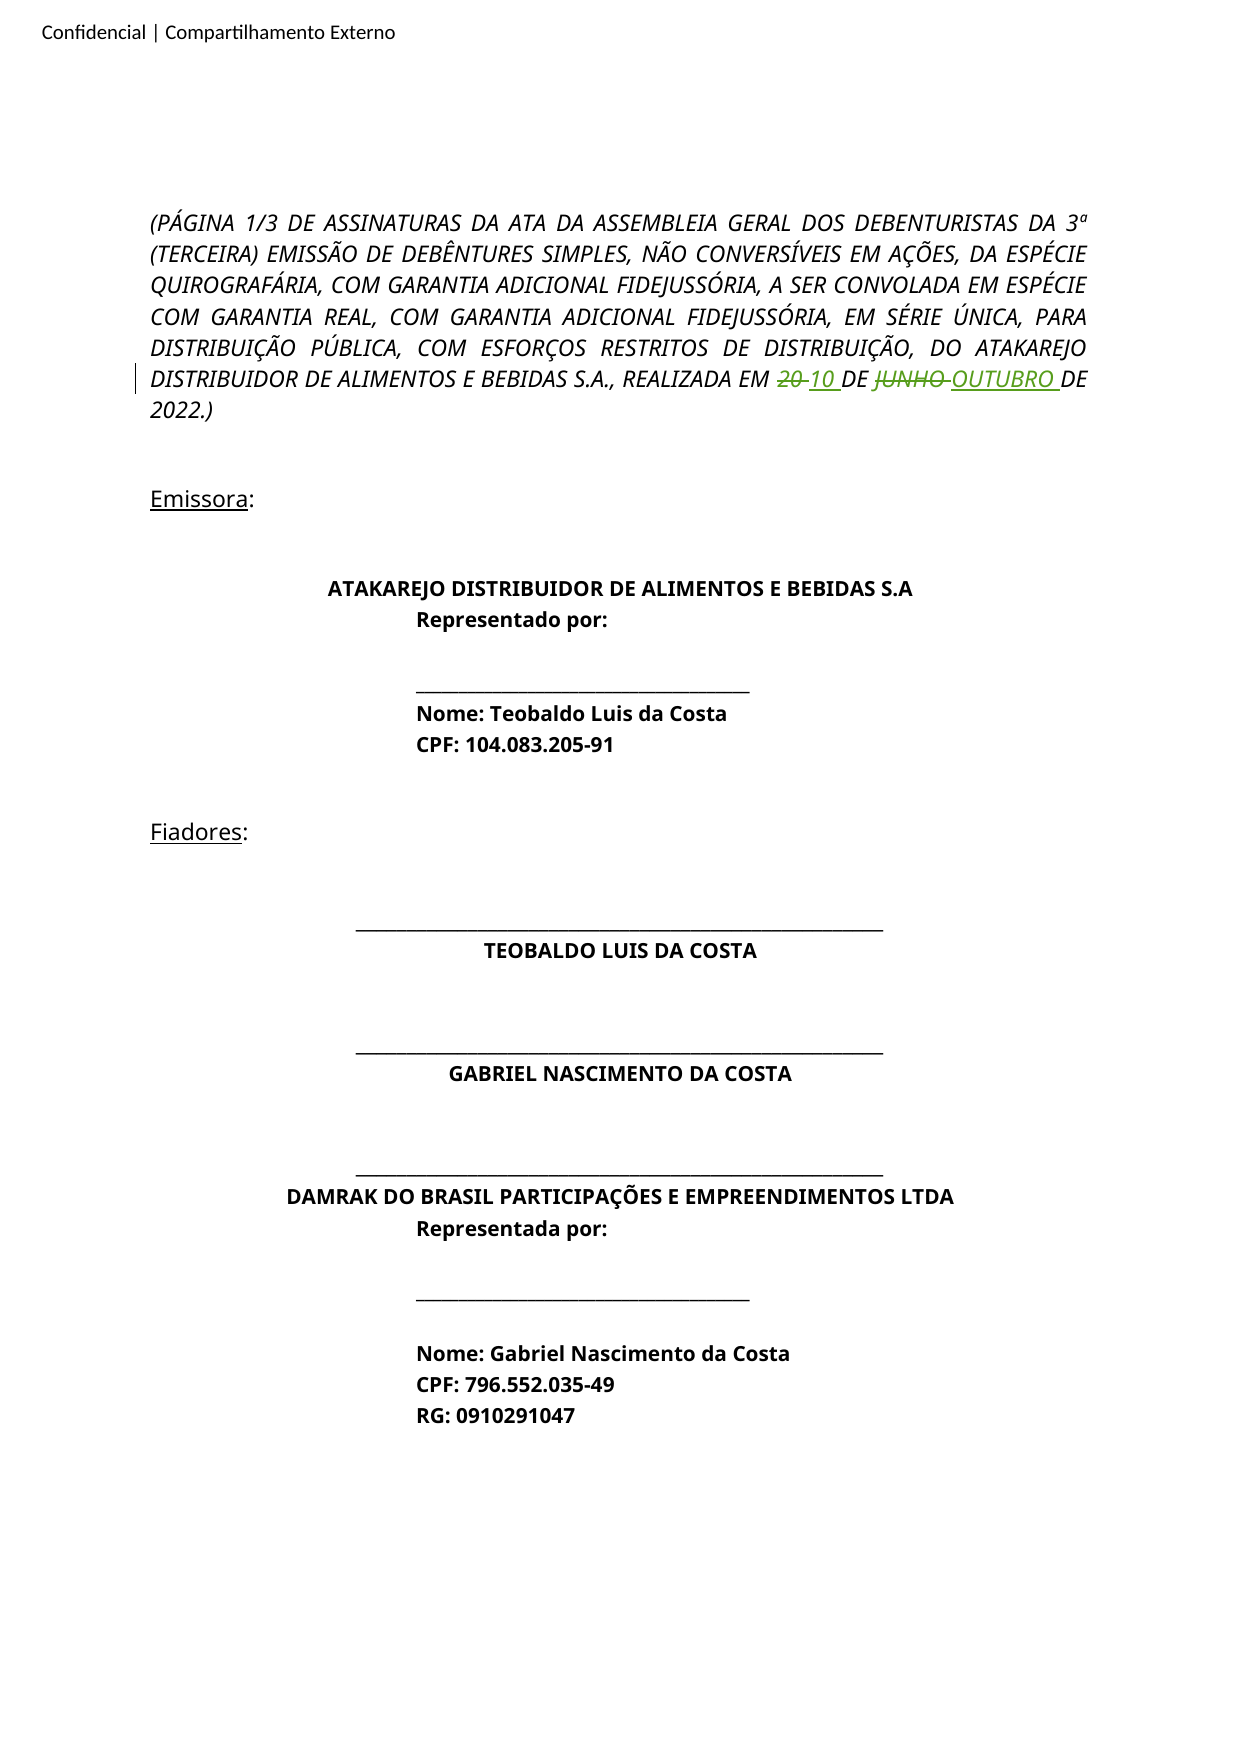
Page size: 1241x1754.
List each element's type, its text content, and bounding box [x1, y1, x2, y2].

text CPF: 104.083.205-91 [416, 728, 1090, 759]
text _______________________________________ [416, 1273, 1090, 1305]
text Nome: Gabriel Nascimento da Costa [416, 1336, 1090, 1367]
text ____________________________________________________ [150, 1151, 1090, 1180]
text (PÁGINA 1/3 DE ASSINATURAS DA ATA DA ASSEMBLEIA GERAL DOS DEBENTURISTAS DA 3ª (TERCEIRA) EMISSÃO DE DEBÊNTURES SIMPLES, NÃO CONVERSÍVEIS EM AÇÕES, DA ESPÉCIE QUIROGRAFÁRIA, COM GARANTIA ADICIONAL FIDEJUSSÓRIA, A SER CONVOLADA EM ESPÉCIE COM GARANTIA REAL, COM GARANTIA ADICIONAL FIDEJUSSÓRIA, EM SÉRIE ÚNICA, PARA DISTRIBUIÇÃO PÚBLICA, COM ESFORÇOS RESTRITOS DE DISTRIBUIÇÃO, DO ATAKAREJO DISTRIBUIDOR DE ALIMENTOS E BEBIDAS S.A., REALIZADA EM DE DE 2022.) [150, 207, 1090, 426]
text GABRIEL NASCIMENTO DA COSTA [150, 1057, 1090, 1088]
text TEOBALDO LUIS DA COSTA [150, 934, 1090, 965]
text Nome: Teobaldo Luis da Costa [416, 696, 1090, 728]
text Emissora: [150, 484, 1090, 513]
text ATAKAREJO DISTRIBUIDOR DE ALIMENTOS E BEBIDAS S.A [150, 571, 1090, 603]
text ____________________________________________________ [150, 1028, 1090, 1057]
text Fiadores: [150, 817, 1090, 846]
text DAMRAK DO BRASIL PARTICIPAÇÕES E EMPREENDIMENTOS LTDA [150, 1180, 1090, 1211]
text CPF: 796.552.035-49 [416, 1367, 1090, 1398]
text Representado por: [416, 603, 1090, 634]
text _______________________________________ [416, 665, 1090, 696]
text RG: 0910291047 [416, 1398, 1090, 1430]
text Representada por: [416, 1211, 1090, 1242]
text ____________________________________________________ [150, 905, 1090, 934]
